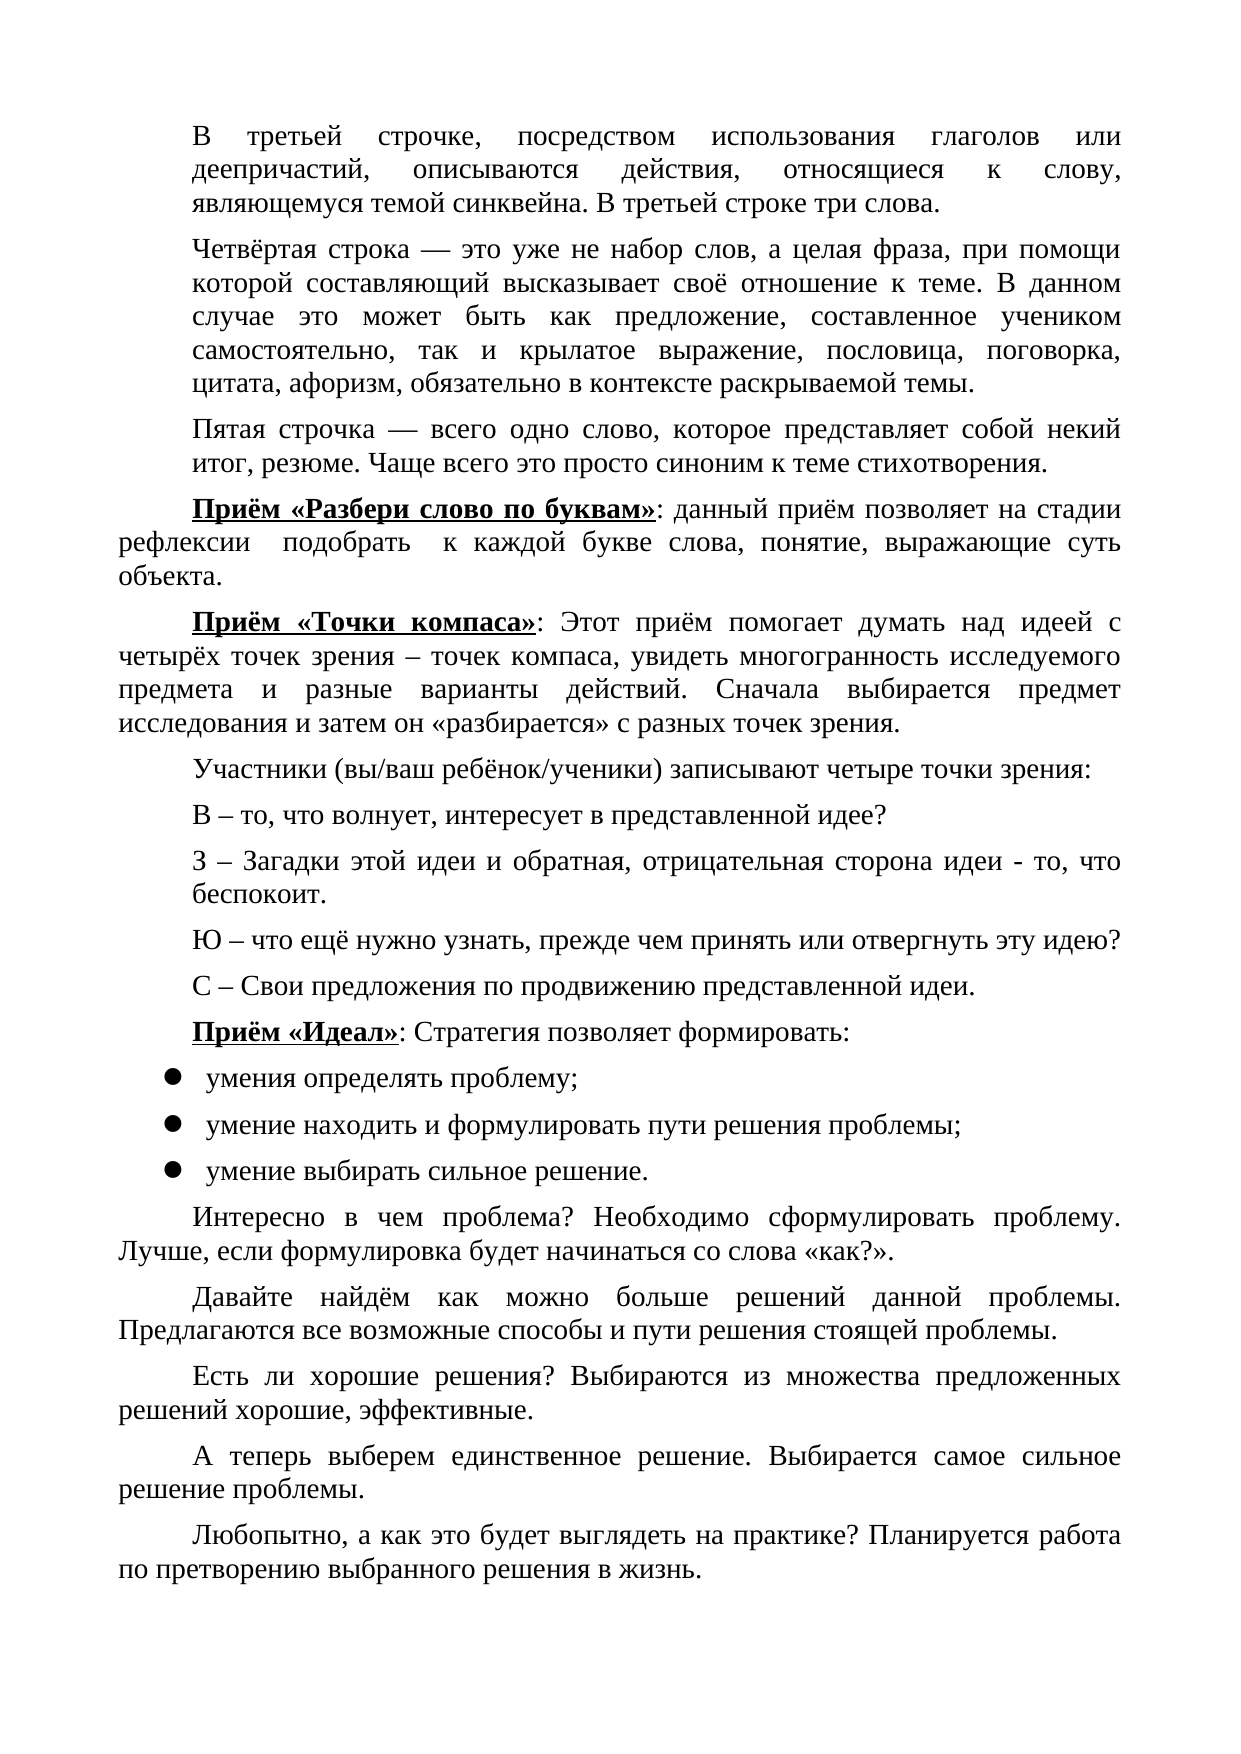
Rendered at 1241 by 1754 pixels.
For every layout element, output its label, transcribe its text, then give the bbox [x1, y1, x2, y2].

text В третьей строчке, посредством использования глаголов или деепричастий, описываются действия, относящиеся к слову, являющемуся темой синквейна. В третьей строке три слова. [192, 118, 1122, 219]
text Есть ли хорошие решения? Выбираются из множества предложенных решений хорошие, эффективные. [118, 1358, 1122, 1425]
text З – Загадки этой идеи и обратная, отрицательная сторона идеи - то, что беспокоит. [192, 843, 1122, 910]
text Четвёртая строка — это уже не набор слов, а целая фраза, при помощи которой составляющий высказывает своё отношение к теме. В данном случае это может быть как предложение, составленное учеником самостоятельно, так и крылатое выражение, пословица, поговорка, цитата, афоризм, обязательно в контексте раскрываемой темы. [192, 231, 1122, 399]
text Ю – что ещё нужно узнать, прежде чем принять или отвергнуть эту идею? [192, 922, 1122, 956]
text Интересно в чем проблема? Необходимо сформулировать проблему. Лучше, если формулировка будет начинаться со слова «как?». [118, 1199, 1122, 1266]
list умение находить и формулировать пути решения проблемы; [162, 1107, 1122, 1140]
text Участники (вы/ваш ребёнок/ученики) записывают четыре точки зрения: [118, 751, 1122, 784]
text Приём «Разбери слово по буквам»: данный приём позволяет на стадии рефлексии подобрать к каждой букве слова, понятие, выражающие суть объекта. [118, 491, 1122, 592]
list умения определять проблему; [162, 1061, 1122, 1094]
text Любопытно, а как это будет выглядеть на практике? Планируется работа по претворению выбранного решения в жизнь. [118, 1517, 1122, 1584]
list умение выбирать сильное решение. [162, 1153, 1122, 1187]
text Приём «Точки компаса»: Этот приём помогает думать над идеей с четырёх точек зрения – точек компаса, увидеть многогранность исследуемого предмета и разные варианты действий. Сначала выбирается предмет исследования и затем он «разбирается» с разных точек зрения. [118, 604, 1122, 738]
text В – то, что волнует, интересует в представленной идее? [192, 797, 1122, 830]
text Пятая строчка — всего одно слово, которое представляет собой некий итог, резюме. Чаще всего это просто синоним к теме стихотворения. [192, 411, 1122, 478]
text А теперь выберем единственное решение. Выбирается самое сильное решение проблемы. [118, 1438, 1122, 1505]
text Давайте найдём как можно больше решений данной проблемы. Предлагаются все возможные способы и пути решения стоящей проблемы. [118, 1279, 1122, 1346]
text Приём «Идеал»: Стратегия позволяет формировать: [118, 1014, 1122, 1048]
text С – Свои предложения по продвижению представленной идеи. [192, 968, 1122, 1002]
